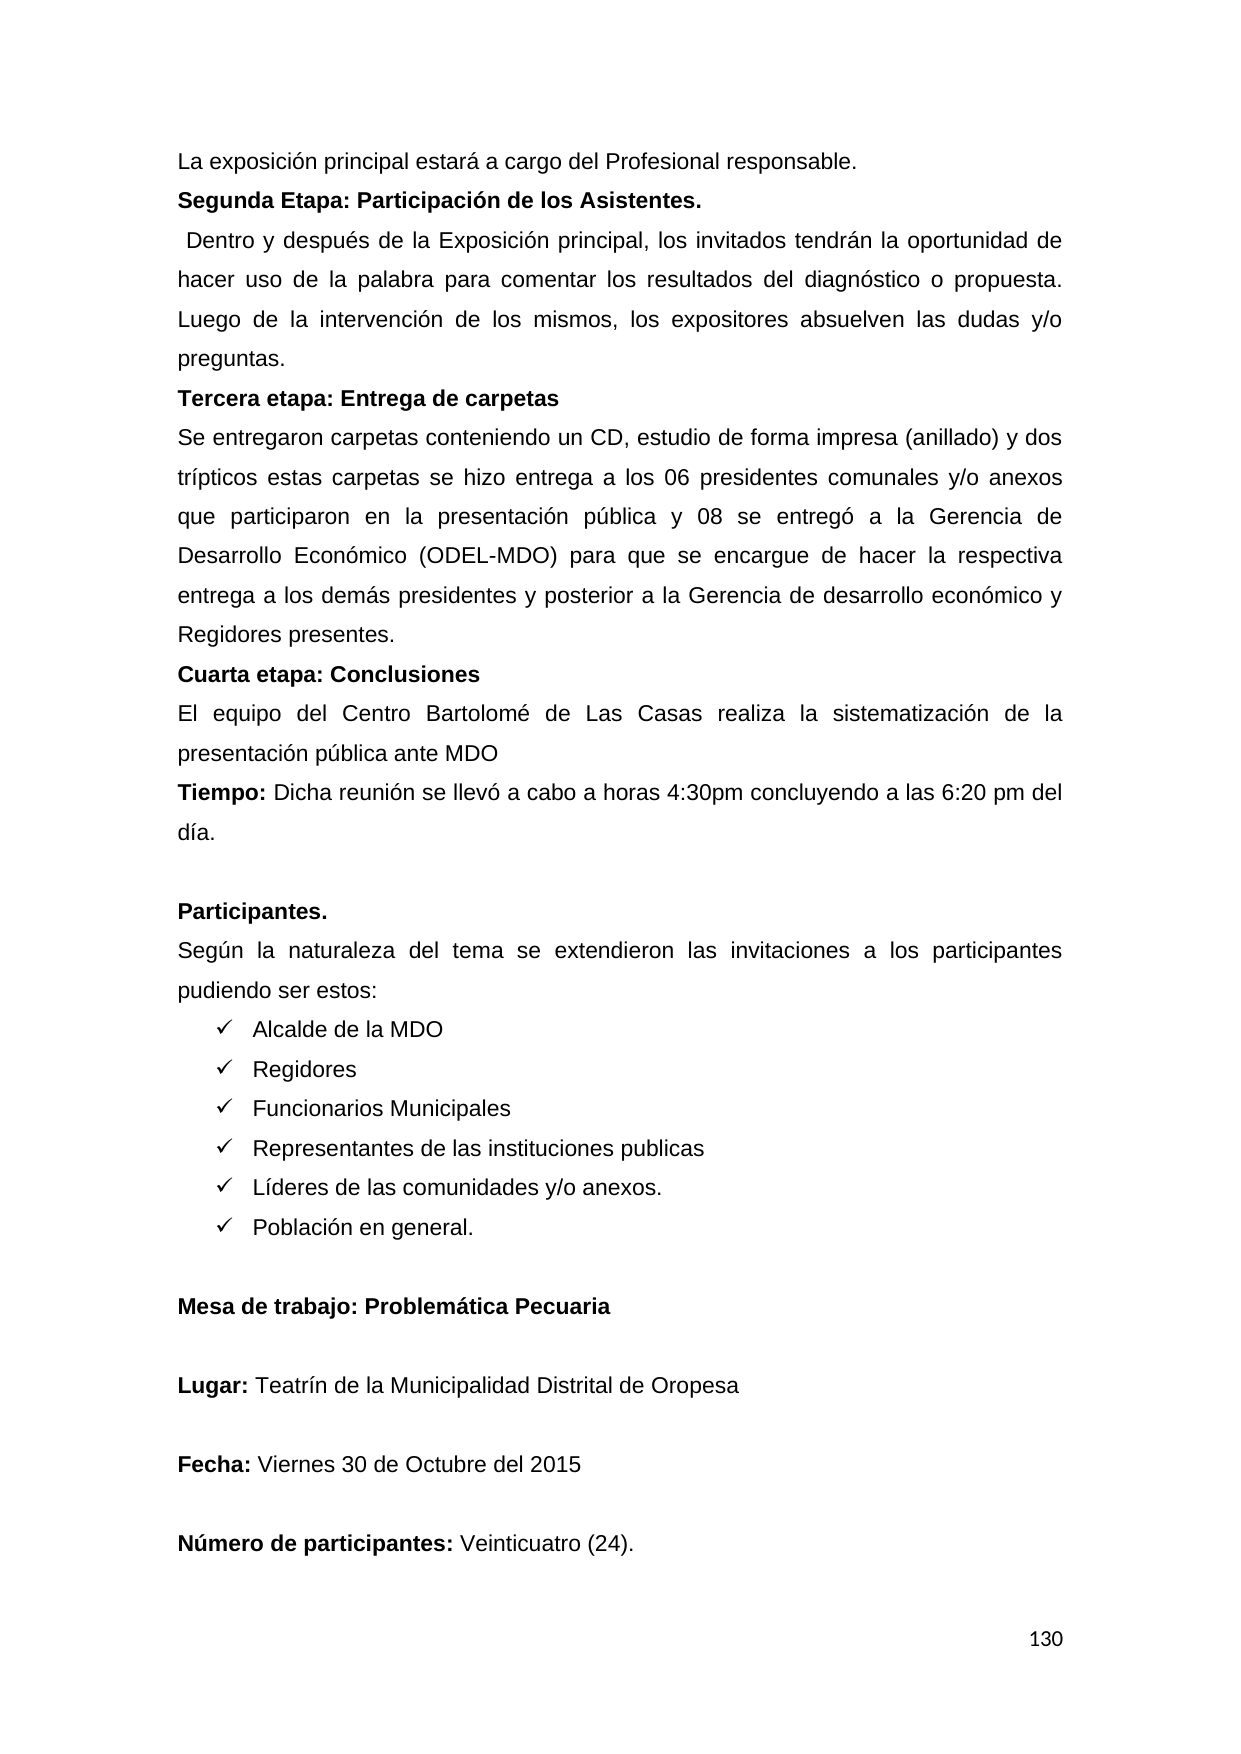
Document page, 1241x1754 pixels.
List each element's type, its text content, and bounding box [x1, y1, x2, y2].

text Segunda Etapa: Participación de los Asistentes. [177, 187, 1063, 213]
text Dentro y después de la Exposición principal, los invitados tendrán la oportunidad de hacer uso de la palabra para comentar los resultados del diagnóstico o propuesta. Luego de la intervención de los mismos, los expositores absuelven las dudas y/o preguntas. [177, 227, 1063, 371]
text Número de participantes: Veinticuatro (24). [177, 1529, 1063, 1556]
list Regidores [215, 1056, 1063, 1082]
list Representantes de las instituciones publicas [215, 1135, 1063, 1161]
list Alcalde de la MDO [215, 1016, 1063, 1043]
list Líderes de las comunidades y/o anexos. [215, 1174, 1063, 1201]
text Tercera etapa: Entrega de carpetas [177, 384, 1063, 411]
list Funcionarios Municipales [215, 1095, 1063, 1122]
text Lugar: Teatrín de la Municipalidad Distrital de Oropesa [177, 1372, 1063, 1398]
text El equipo del Centro Bartolomé de Las Casas realiza la sistematización de la presentación pública ante MDO [177, 700, 1063, 766]
text Según la naturaleza del tema se extendieron las invitaciones a los participantes pudiendo ser estos: [177, 937, 1063, 1003]
text Participantes. [177, 898, 1063, 924]
text Mesa de trabajo: Problemática Pecuaria [177, 1293, 1063, 1319]
text Tiempo: Dicha reunión se llevó a cabo a horas 4:30pm concluyendo a las 6:20 pm del día. [177, 779, 1063, 845]
text Cuarta etapa: Conclusiones [177, 661, 1063, 687]
text La exposición principal estará a cargo del Profesional responsable. [177, 148, 1063, 174]
text Se entregaron carpetas conteniendo un CD, estudio de forma impresa (anillado) y dos trípticos estas carpetas se hizo entrega a los 06 presidentes comunales y/o anexos que participaron en la presentación pública y 08 se entregó a la Gerencia de Desarrollo Económico (ODEL-MDO) para que se encargue de hacer la respectiva entrega a los demás presidentes y posterior a la Gerencia de desarrollo económico y Regidores presentes. [177, 424, 1063, 648]
list Población en general. [215, 1214, 1063, 1240]
text Fecha: Viernes 30 de Octubre del 2015 [177, 1451, 1063, 1477]
